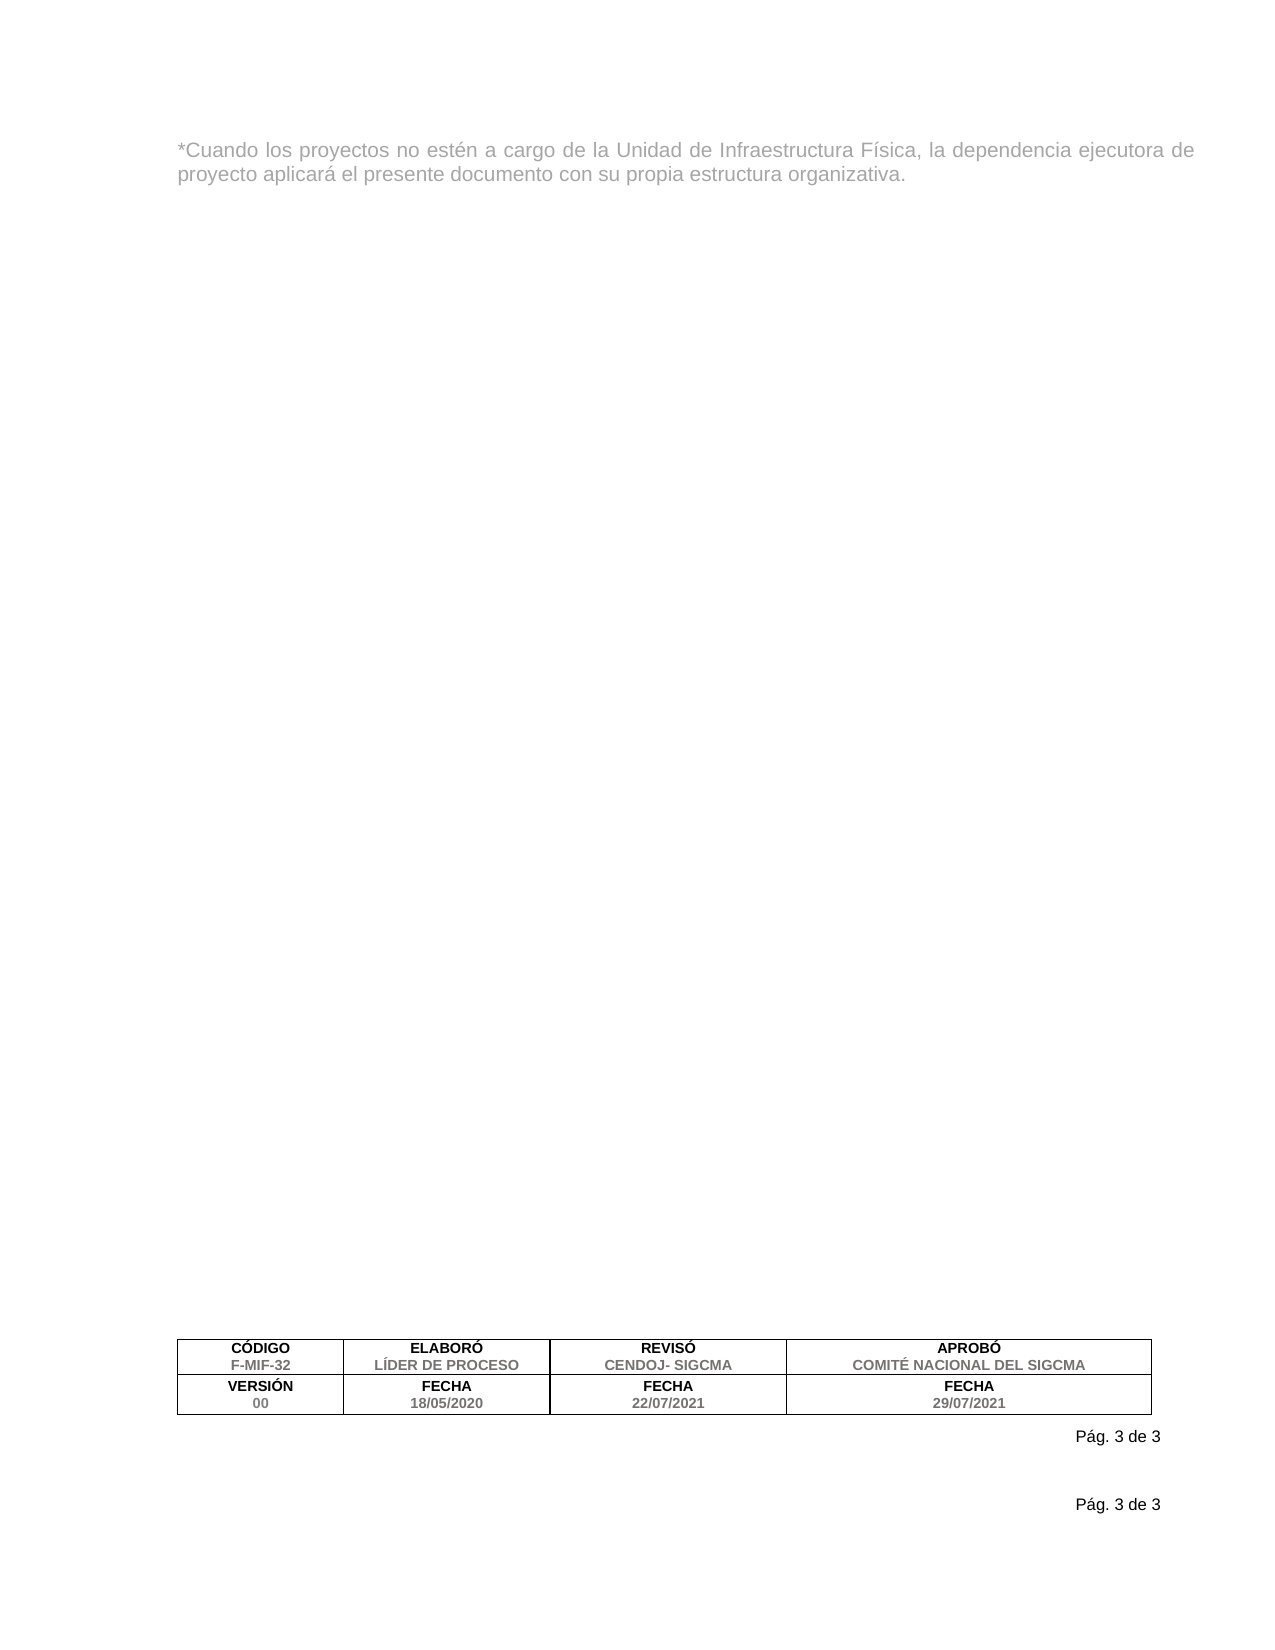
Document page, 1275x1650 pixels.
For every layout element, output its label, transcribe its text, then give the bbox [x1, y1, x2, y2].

text *Cuando los proyectos no estén a cargo de la Unidad de Infraestructura Física, la dependencia ejecutora de proyecto aplicará el presente documento con su propia estructura organizativa. [177, 138, 1196, 186]
